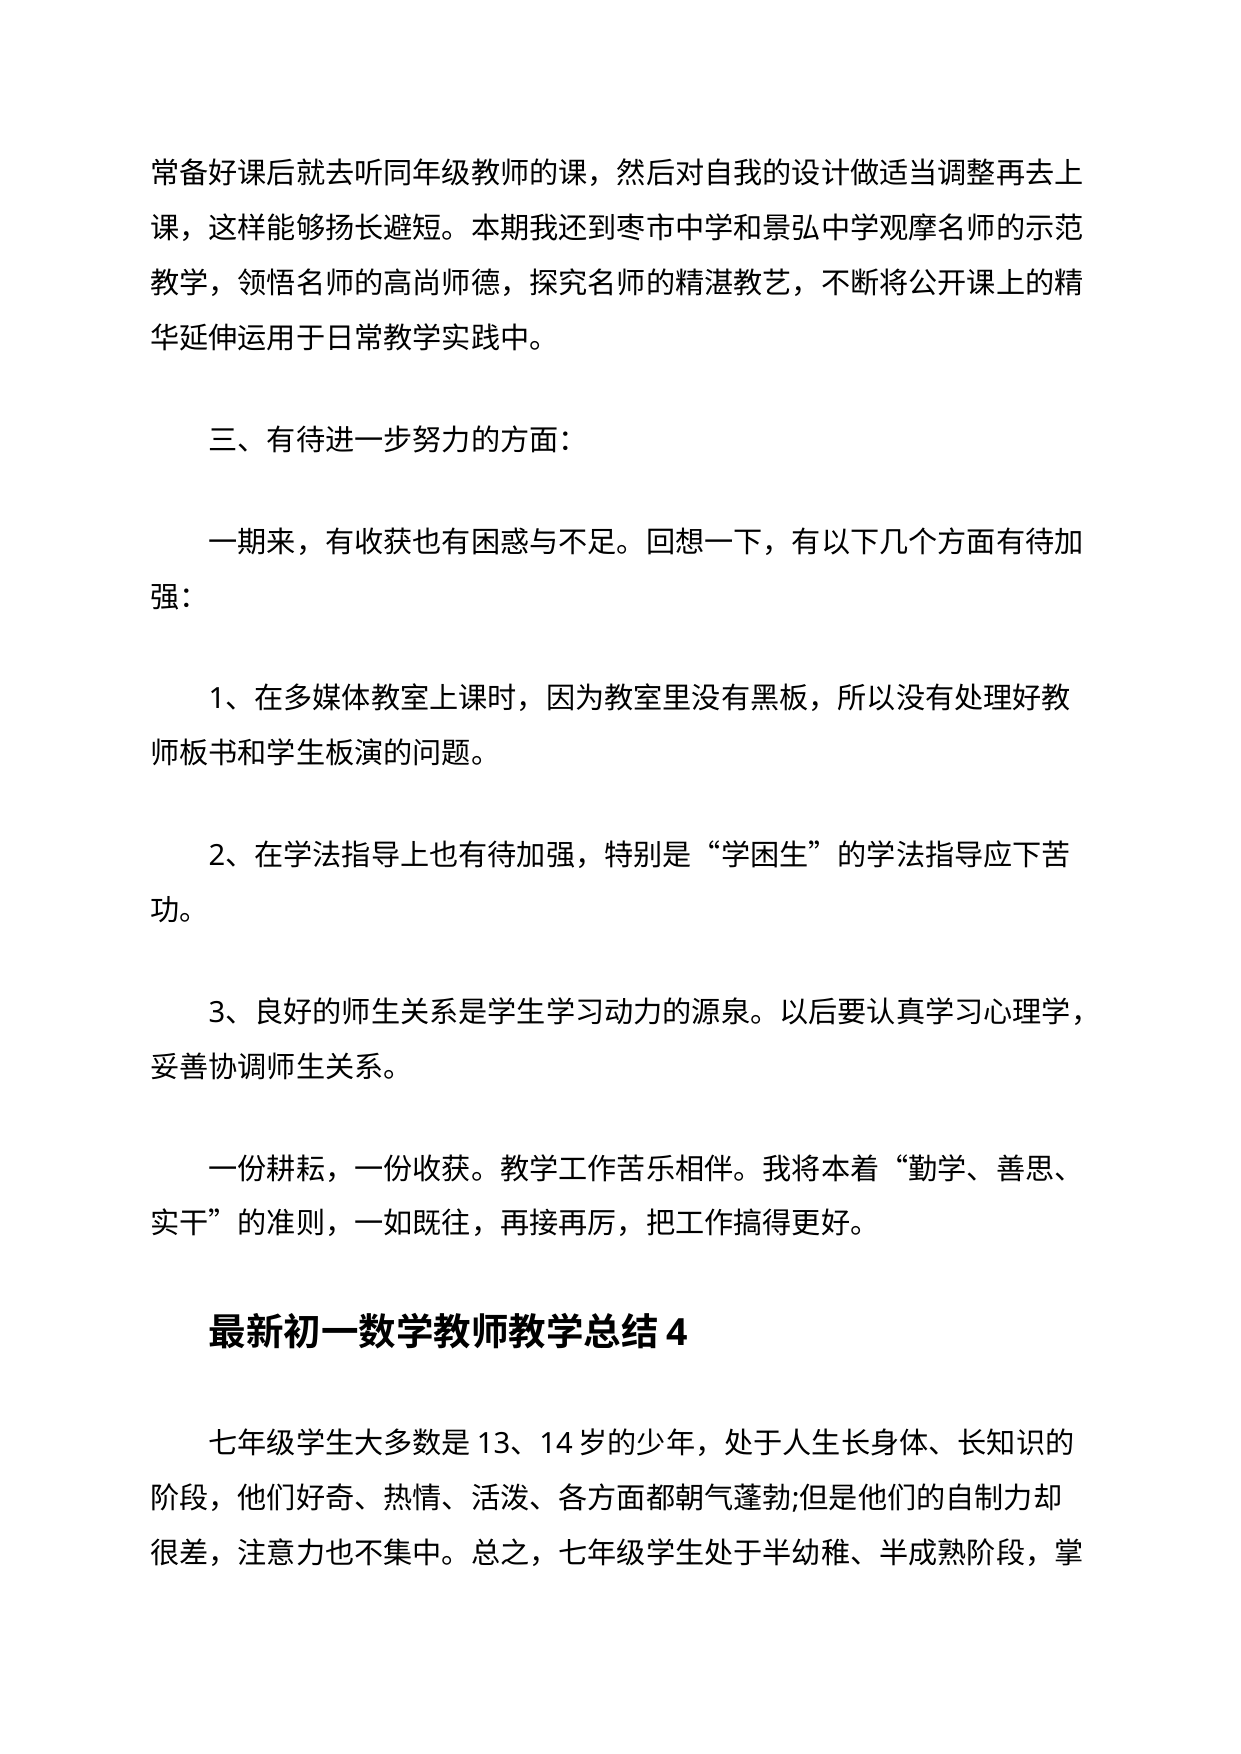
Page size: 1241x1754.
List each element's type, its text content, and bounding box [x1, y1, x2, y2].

text 最新初一数学教师教学总结4 [150, 1302, 1090, 1356]
text 一期来，有收获也有困惑与不足。回想一下，有以下几个方面有待加强： [150, 518, 1090, 615]
text 2、在学法指导上也有待加强，特别是“学困生”的学法指导应下苦功。 [150, 832, 1090, 929]
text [150, 1419, 1090, 1572]
text 三、有待进一步努力的方面： [150, 416, 1090, 459]
text 3、良好的师生关系是学生学习动力的源泉。以后要认真学习心理学，妥善协调师生关系。 [150, 988, 1090, 1086]
text 一份耕耘，一份收获。教学工作苦乐相伴。我将本着“勤学、善思、实干”的准则，一如既往，再接再厉，把工作搞得更好。 [150, 1145, 1090, 1242]
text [150, 150, 1090, 357]
text 1、在多媒体教室上课时，因为教室里没有黑板，所以没有处理好教师板书和学生板演的问题。 [150, 675, 1090, 772]
